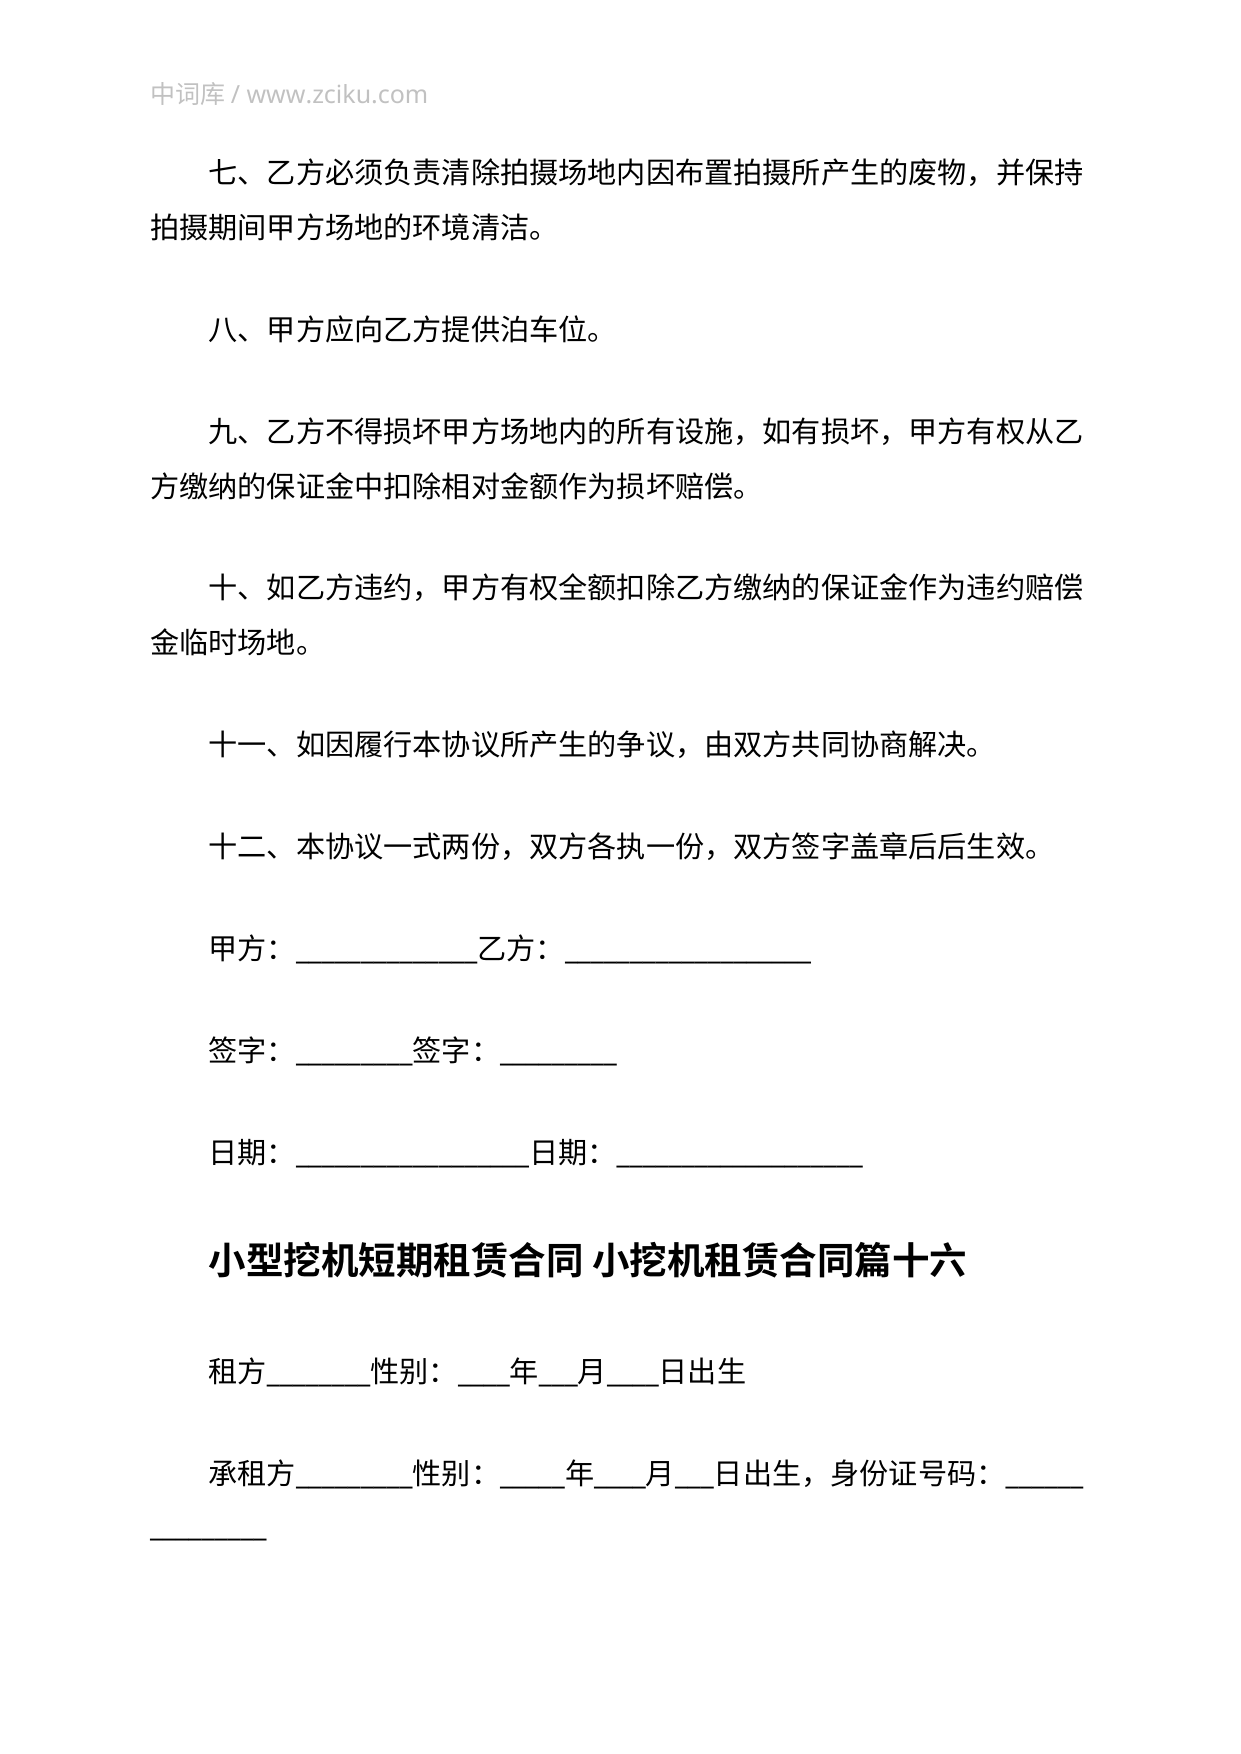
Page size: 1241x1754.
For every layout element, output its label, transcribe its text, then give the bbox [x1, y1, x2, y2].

text 小型挖机短期租赁合同 小挖机租赁合同篇十六 [150, 1231, 1090, 1286]
text 九、乙方不得损坏甲方场地内的所有设施，如有损坏，甲方有权从乙方缴纳的保证金中扣除相对金额作为损坏赔偿。 [150, 408, 1090, 506]
text 甲方：______________乙方：___________________ [150, 925, 1090, 968]
text 八、甲方应向乙方提供泊车位。 [150, 307, 1090, 349]
text 十二、本协议一式两份，双方各执一份，双方签字盖章后后生效。 [150, 823, 1090, 866]
text 日期：__________________日期：___________________ [150, 1129, 1090, 1172]
text 签字：_________签字：_________ [150, 1027, 1090, 1070]
text 七、乙方必须负责清除拍摄场地内因布置拍摄所产生的废物，并保持拍摄期间甲方场地的环境清洁。 [150, 150, 1090, 247]
text 十、如乙方违约，甲方有权全额扣除乙方缴纳的保证金作为违约赔偿金临时场地。 [150, 565, 1090, 662]
text 十一、如因履行本协议所产生的争议，由双方共同协商解决。 [150, 722, 1090, 764]
text 租方________性别：____年___月____日出生 [150, 1349, 1090, 1391]
text 承租方_________性别：_____年____月___日出生，身份证号码：_______________ [150, 1451, 1090, 1544]
